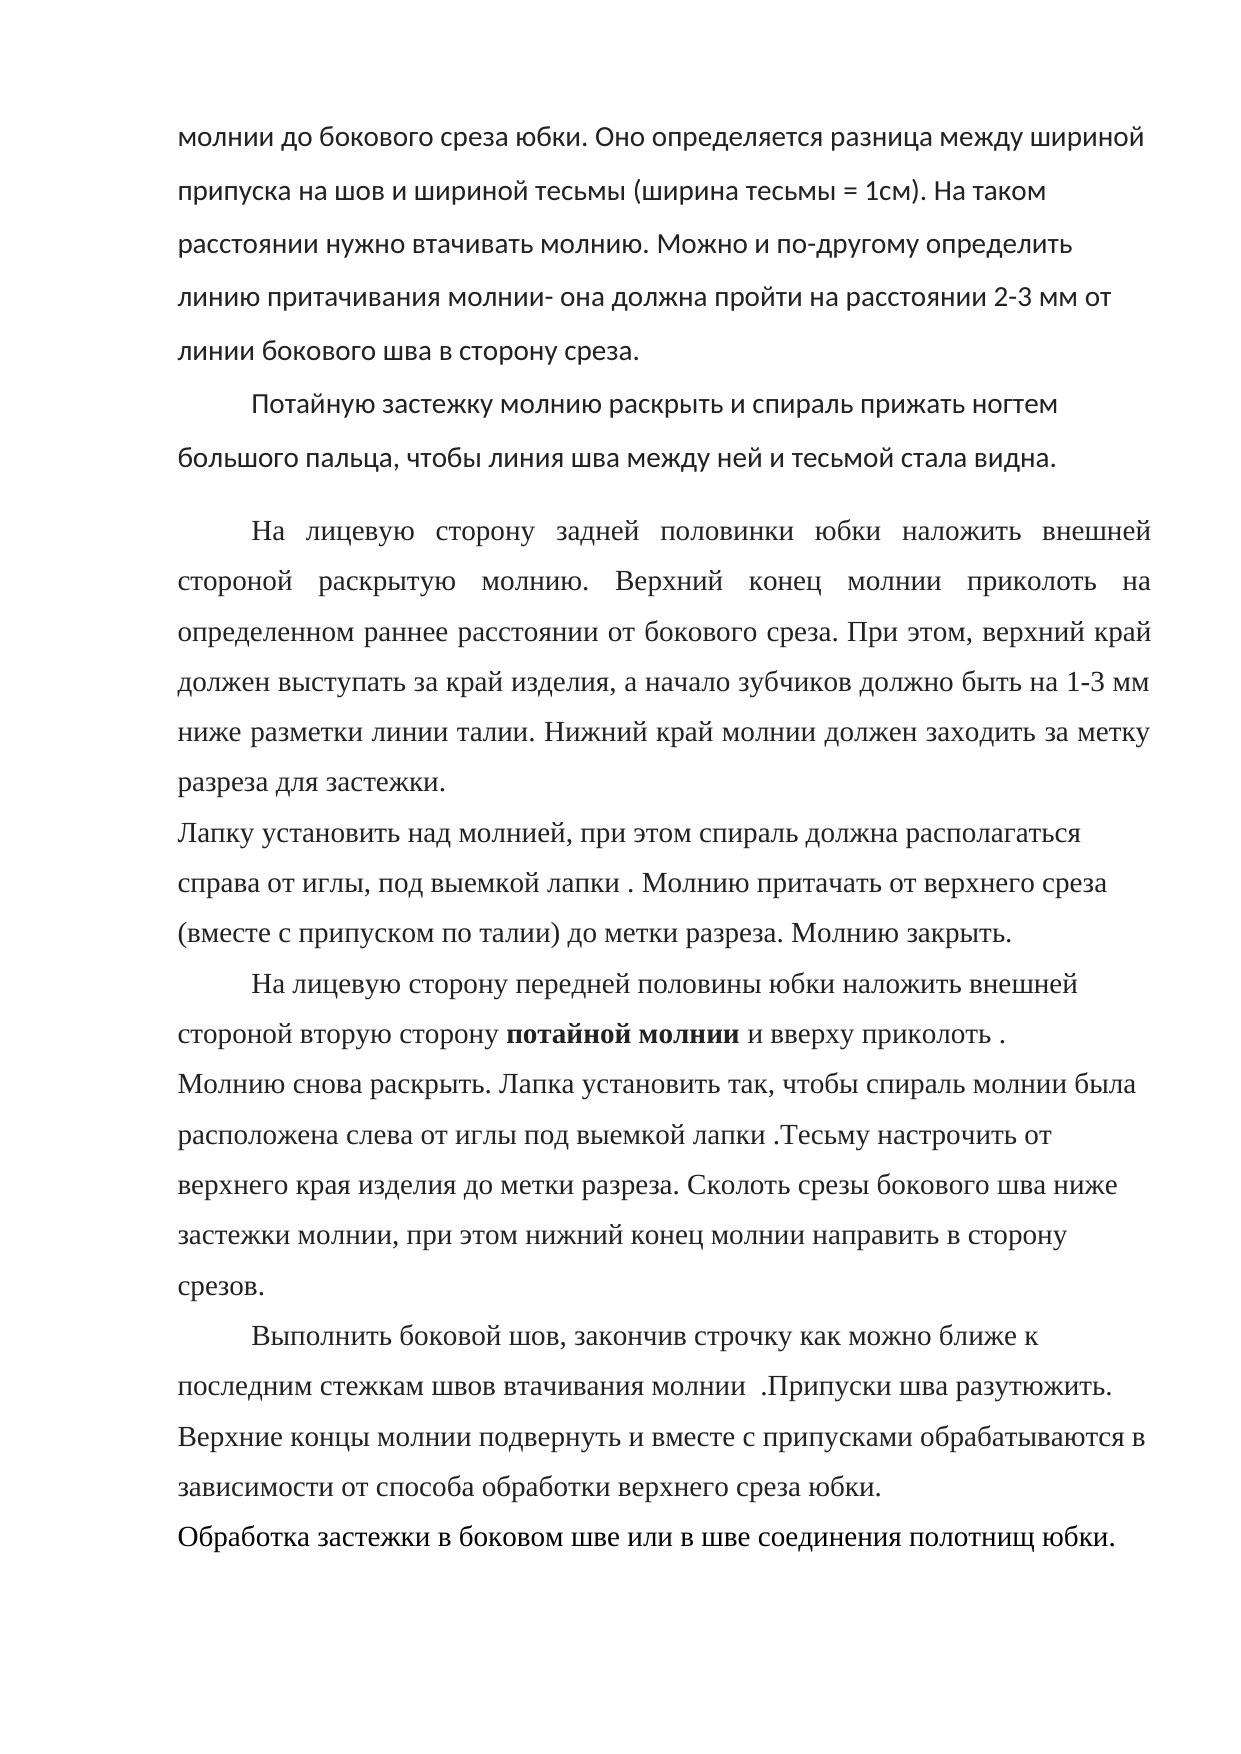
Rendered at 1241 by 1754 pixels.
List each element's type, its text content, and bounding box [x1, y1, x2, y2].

text Лапку установить над молнией, при этом спираль должна располагаться справа от иглы, под выемкой лапки . Молнию притачать от верхнего среза (вместе с припуском по талии) до метки разреза. Молнию закрыть. На лицевую сторону передней половины юбки наложить внешней стороной вторую сторону потайной молнии и вверху приколоть . Молнию снова раскрыть. Лапка установить так, чтобы спираль молнии была расположена слева от иглы под выемкой лапки .Тесьму настрочить от верхнего края изделия до метки разреза. Сколоть срезы бокового шва ниже застежки молнии, при этом нижний конец молнии направить в сторону срезов. Выполнить боковой шов, закончив строчку как можно ближе к последним стежкам швов втачивания молнии .Припуски шва разутюжить. Верхние концы молнии подвернуть и вместе с припусками обрабатываются в зависимости от способа обработки верхнего среза юбки. Обработка застежки в боковом шве или в шве соединения полотнищ юбки. [177, 815, 1152, 1553]
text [177, 118, 1152, 474]
text На лицевую сторону задней половинки юбки наложить внешней стороной раскрытую молнию. Верхний конец молнии приколоть на определенном раннее расстоянии от бокового среза. При этом, верхний край должен выступать за край изделия, а начало зубчиков должно быть на 1-3 мм ниже разметки линии талии. Нижний край молнии должен заходить за метку разреза для застежки. [177, 513, 1152, 798]
